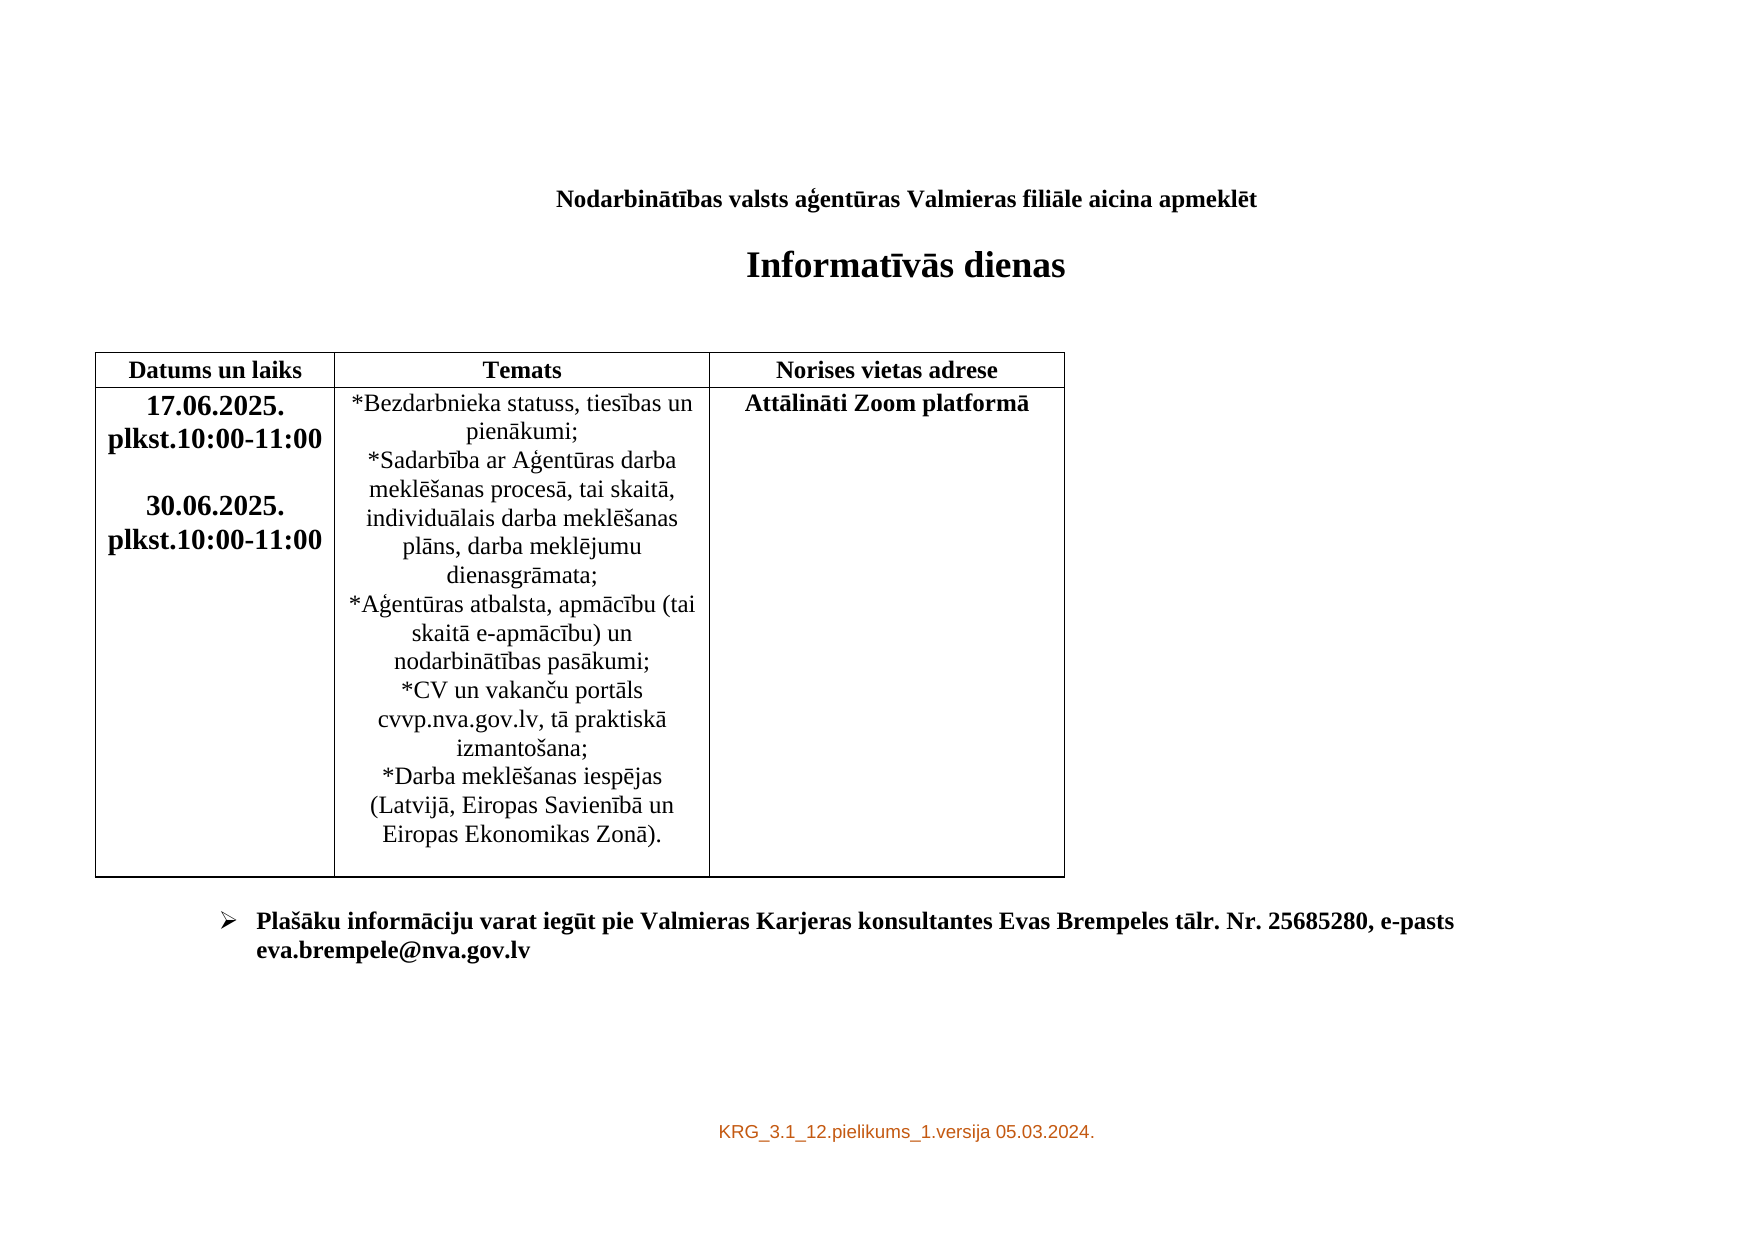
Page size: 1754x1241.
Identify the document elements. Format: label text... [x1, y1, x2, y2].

table_cell Attālināti Zoom platformā [710, 388, 1064, 876]
text Nodarbinātības valsts aģentūras Valmieras filiāle aicina apmeklēt [177, 184, 1636, 213]
table_cell 17.06.2025. plkst.10:00-11:00 30.06.2025. plkst.10:00-11:00 [96, 388, 334, 876]
table_header Norises vietas adrese [710, 353, 1064, 387]
table_header Datums un laiks [96, 353, 334, 387]
text Informatīvās dienas [177, 242, 1689, 285]
list Plašāku informāciju varat iegūt pie Valmieras Karjeras konsultantes Evas Brempeles tālr. Nr. 25685280, e-pasts eva.brempele@nva.gov.lv [219, 906, 1636, 964]
table_header Temats [335, 353, 709, 387]
table_cell *Bezdarbnieka statuss, tiesības un pienākumi; *Sadarbība ar Aģentūras darba meklēšanas procesā, tai skaitā, individuālais darba meklēšanas plāns, darba meklējumu dienasgrāmata; *Aģentūras atbalsta, apmācību (tai skaitā e-apmācību) un nodarbinātības pasākumi; *CV un vakanču portāls cvvp.nva.gov.lv, tā praktiskā izmantošana; *Darba meklēšanas iespējas (Latvijā, Eiropas Savienībā un Eiropas Ekonomikas Zonā). [335, 388, 709, 876]
